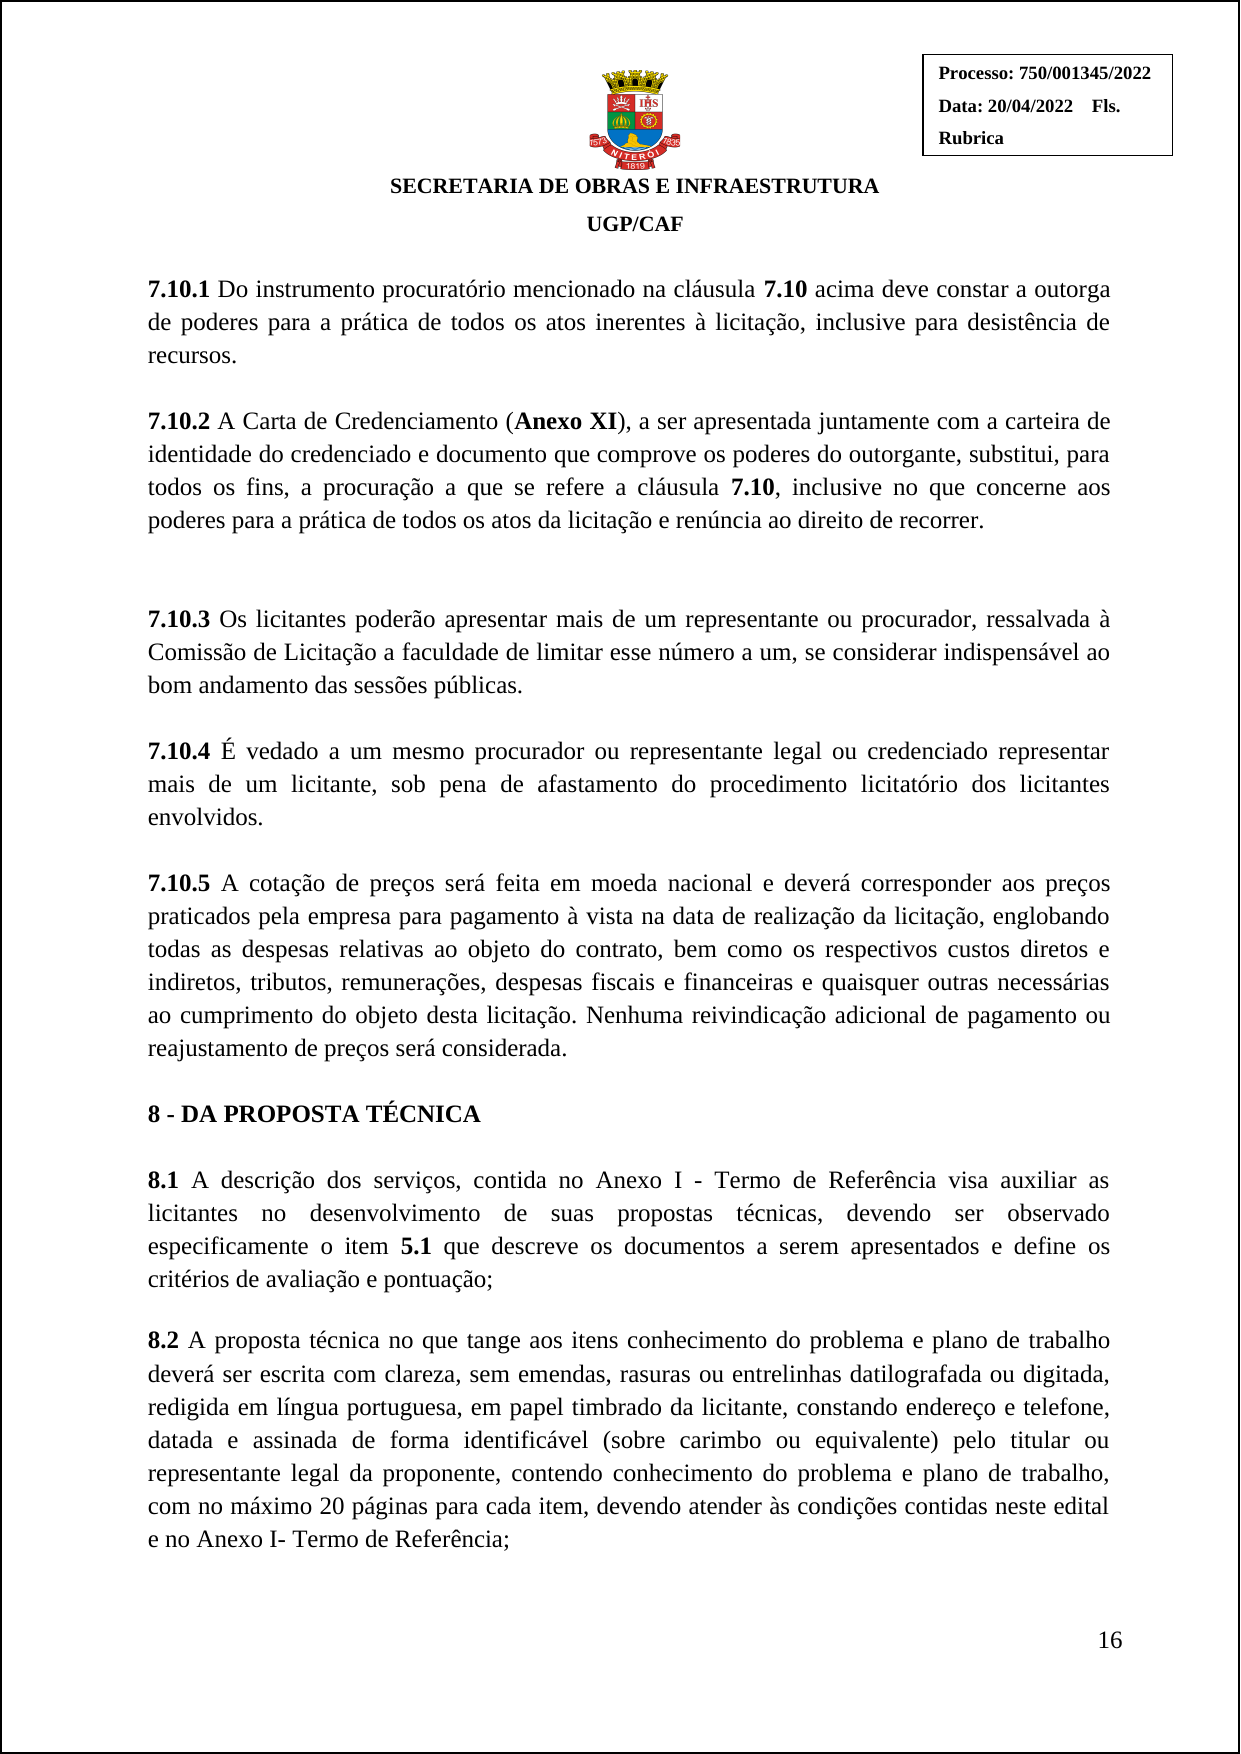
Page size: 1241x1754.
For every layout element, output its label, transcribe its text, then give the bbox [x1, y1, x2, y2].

text 7.10.4 É vedado a um mesmo procurador ou representante legal ou credenciado representar mais de um licitante, sob pena de afastamento do procedimento licitatório dos licitantes envolvidos. [148, 736, 1111, 831]
text 7.10.1 Do instrumento procuratório mencionado na cláusula 7.10 acima deve constar a outorga de poderes para a prática de todos os atos inerentes à licitação, inclusive para desistência de recursos. [148, 274, 1111, 368]
subtitle 8 - DA PROPOSTA TÉCNICA [148, 1099, 1111, 1128]
text 8.2 A proposta técnica no que tange aos itens conhecimento do problema e plano de trabalho deverá ser escrita com clareza, sem emendas, rasuras ou entrelinhas datilografada ou digitada, redigida em língua portuguesa, em papel timbrado da licitante, constando endereço e telefone, datada e assinada de forma identificável (sobre carimbo ou equivalente) pelo titular ou representante legal da proponente, contendo conhecimento do problema e plano de trabalho, com no máximo 20 páginas para cada item, devendo atender às condições contidas neste edital e no Anexo I- Termo de Referência; [148, 1326, 1111, 1552]
text 8.1 A descrição dos serviços, contida no Anexo I - Termo de Referência visa auxiliar as licitantes no desenvolvimento de suas propostas técnicas, devendo ser observado especificamente o item 5.1 que descreve os documentos a serem apresentados e define os critérios de avaliação e pontuação; [148, 1165, 1111, 1293]
text 7.10.3 Os licitantes poderão apresentar mais de um representante ou procurador, ressalvada à Comissão de Licitação a faculdade de limitar esse número a um, se considerar indispensável ao bom andamento das sessões públicas. [148, 604, 1111, 699]
text 7.10.2 A Carta de Credenciamento (Anexo XI), a ser apresentada juntamente com a carteira de identidade do credenciado e documento que comprove os poderes do outorgante, substitui, para todos os fins, a procuração a que se refere a cláusula 7.10, inclusive no que concerne aos poderes para a prática de todos os atos da licitação e renúncia ao direito de recorrer. [148, 406, 1111, 534]
picture [589, 70, 681, 170]
text 7.10.5 A cotação de preços será feita em moeda nacional e deverá corresponder aos preços praticados pela empresa para pagamento à vista na data de realização da licitação, englobando todas as despesas relativas ao objeto do contrato, bem como os respectivos custos diretos e indiretos, tributos, remunerações, despesas fiscais e financeiras e quaisquer outras necessárias ao cumprimento do objeto desta licitação. Nenhuma reivindicação adicional de pagamento ou reajustamento de preços será considerada. [148, 868, 1111, 1062]
